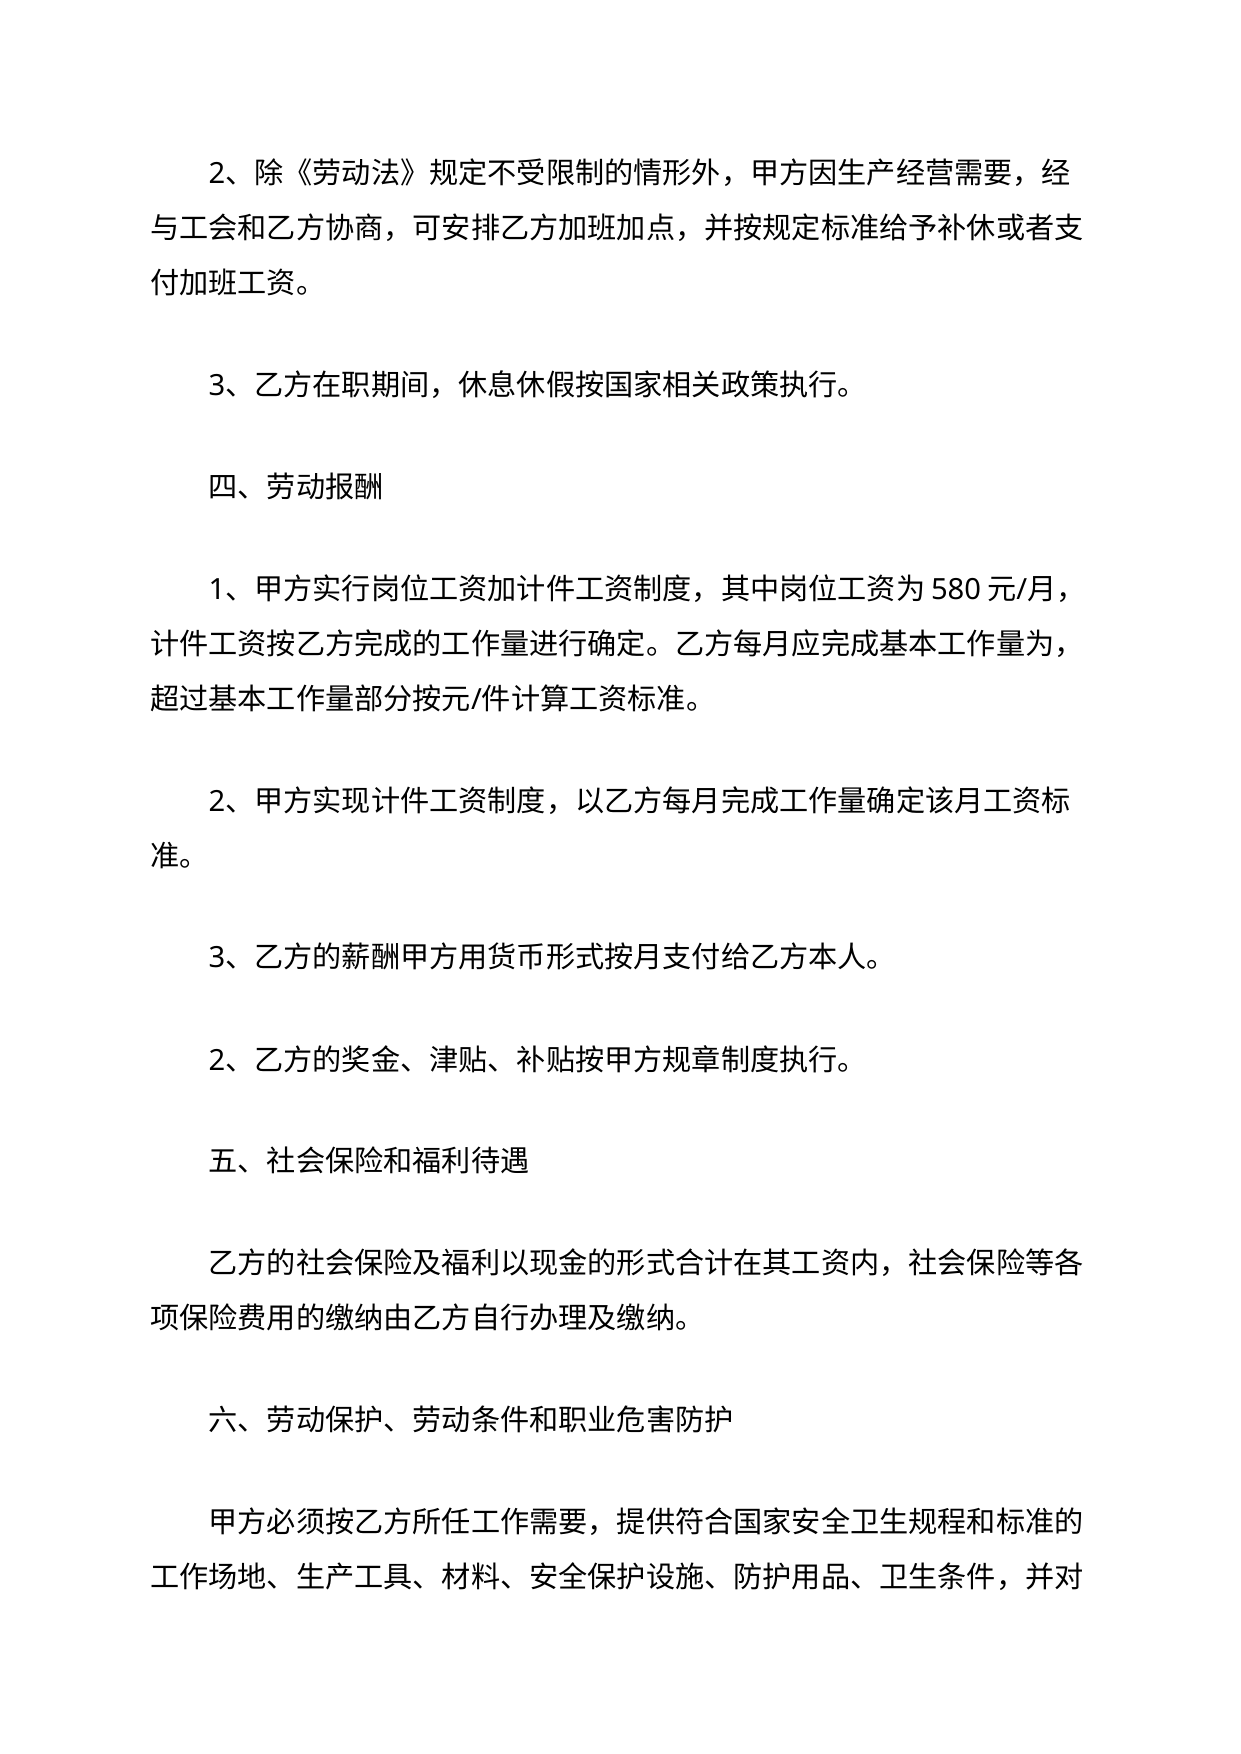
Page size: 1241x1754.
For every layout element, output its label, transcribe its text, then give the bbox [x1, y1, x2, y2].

text 3、乙方的薪酬甲方用货币形式按月支付给乙方本人。 [150, 934, 1090, 976]
text 2、甲方实现计件工资制度，以乙方每月完成工作量确定该月工资标准。 [150, 777, 1090, 874]
text 六、劳动保护、劳动条件和职业危害防护 [150, 1396, 1090, 1439]
text 五、社会保险和福利待遇 [150, 1138, 1090, 1180]
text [150, 1498, 1090, 1595]
text 四、劳动报酬 [150, 464, 1090, 506]
text 1、甲方实行岗位工资加计件工资制度，其中岗位工资为580元/月，计件工资按乙方完成的工作量进行确定。乙方每月应完成基本工作量为，超过基本工作量部分按元/件计算工资标准。 [150, 565, 1090, 718]
text 2、除《劳动法》规定不受限制的情形外，甲方因生产经营需要，经与工会和乙方协商，可安排乙方加班加点，并按规定标准给予补休或者支付加班工资。 [150, 150, 1090, 302]
text 3、乙方在职期间，休息休假按国家相关政策执行。 [150, 362, 1090, 404]
text 2、乙方的奖金、津贴、补贴按甲方规章制度执行。 [150, 1036, 1090, 1078]
text 乙方的社会保险及福利以现金的形式合计在其工资内，社会保险等各项保险费用的缴纳由乙方自行办理及缴纳。 [150, 1240, 1090, 1337]
